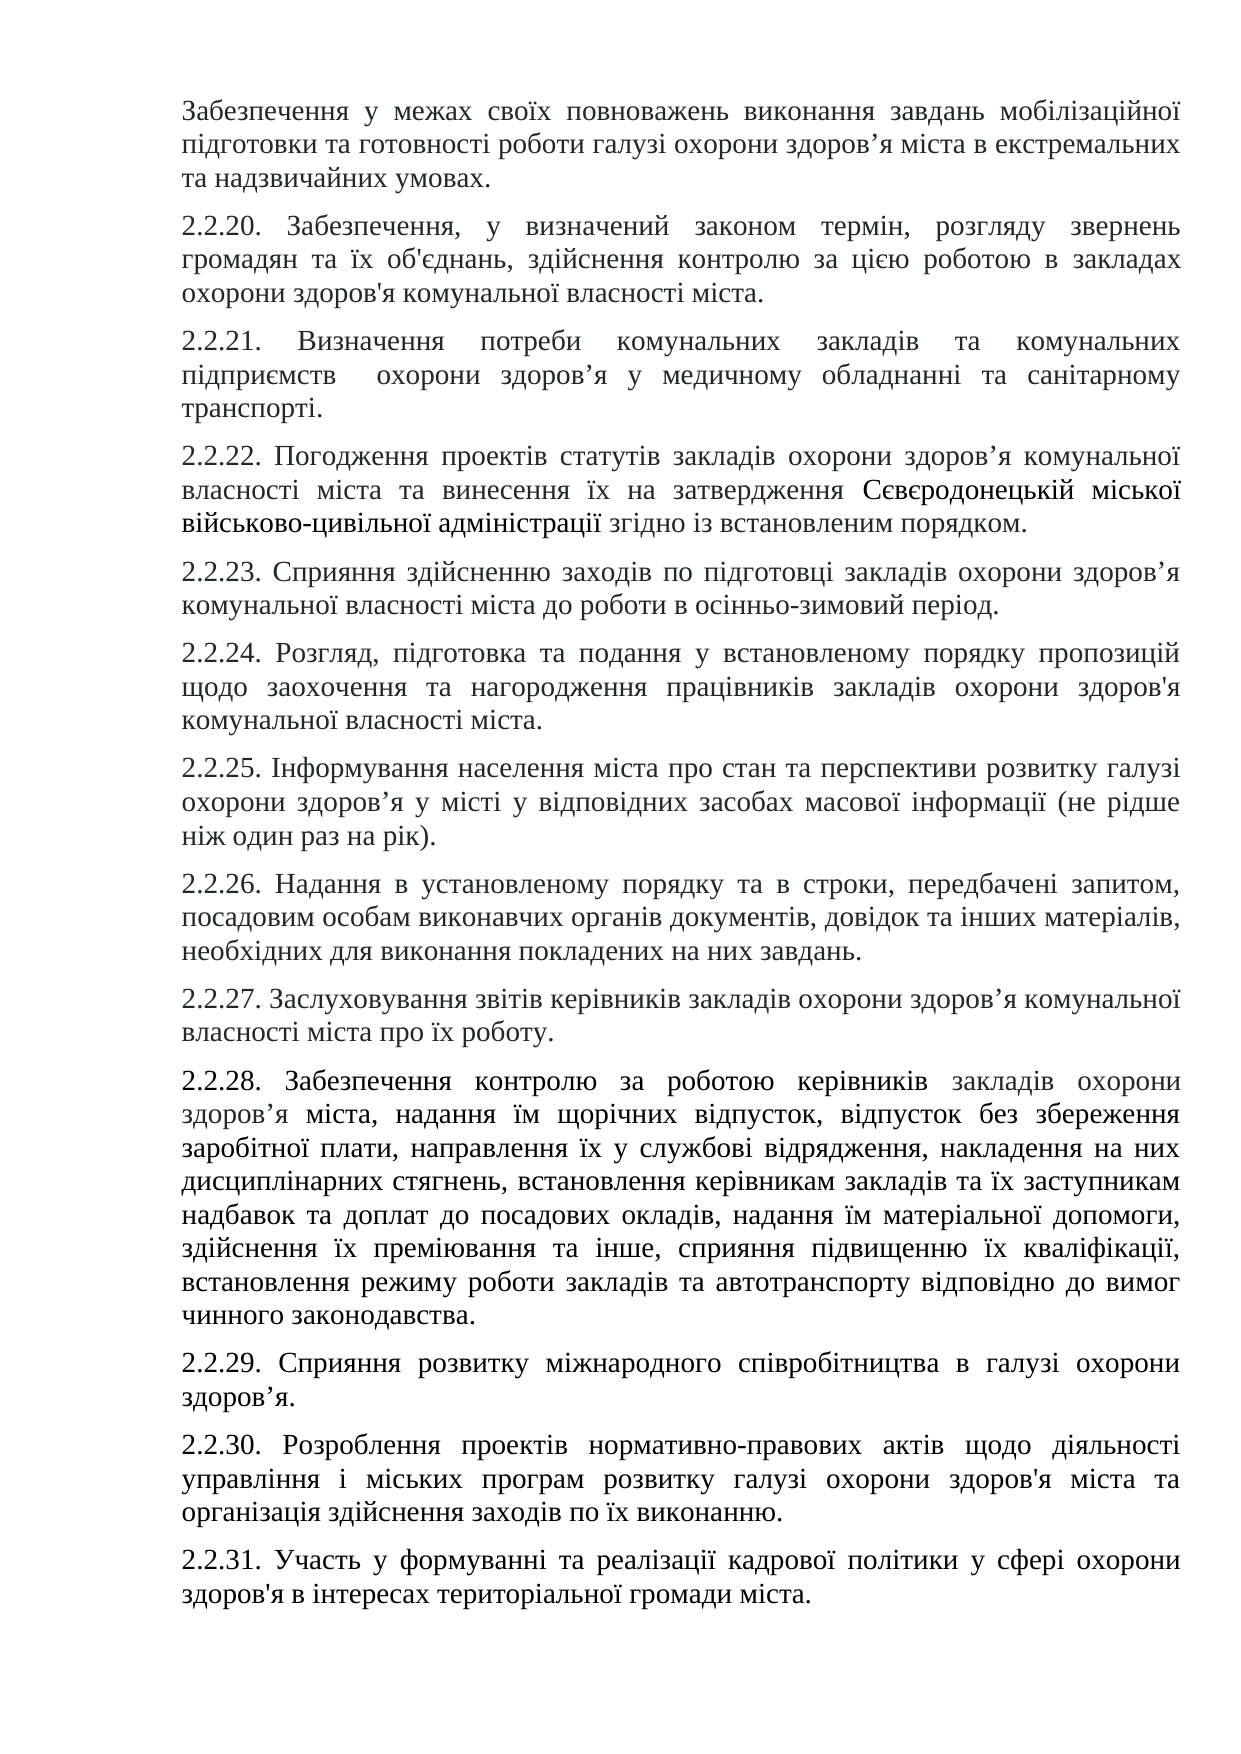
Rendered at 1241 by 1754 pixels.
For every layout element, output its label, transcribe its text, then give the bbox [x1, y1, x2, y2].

text 2.2.26. Надання в установленому порядку та в строки, передбачені запитом, посадовим особам виконавчих органів документів, довідок та інших матеріалів, необхідних для виконання покладених на них завдань. [181, 866, 1181, 966]
text 2.2.28. Забезпечення контролю за роботою керівників закладів охорони здоров’я міста, надання їм щорічних відпусток, відпусток без збереження заробітної плати, направлення їх у службові відрядження, накладення на них дисциплінарних стягнень, встановлення керівникам закладів та їх заступникам надбавок та доплат до посадових окладів, надання їм матеріальної допомоги, здійснення їх преміювання та інше, сприяння підвищенню їх кваліфікації, встановлення режиму роботи закладів та автотранспорту відповідно до вимог чинного законодавства. [181, 1063, 1181, 1331]
text 2.2.20. Забезпечення, у визначений законом термін, розгляду звернень громадян та їх об'єднань, здійснення контролю за цією роботою в закладах охорони здоров'я комунальної власності міста. [181, 208, 1181, 309]
text 2.2.25. Інформування населення міста про стан та перспективи розвитку галузі охорони здоров’я у місті у відповідних засобах масової інформації (не рідше ніж один раз на рік). [181, 751, 1181, 851]
text 2.2.21. Визначення потреби комунальних закладів та комунальних підприємств охорони здоров’я у медичному обладнанні та санітарному транспорті. [181, 323, 1181, 424]
text 2.2.22. Погодження проектів статутів закладів охорони здоров’я комунальної власності міста та винесення їх на затвердження Сєвєродонецькій міської військово-цивільної адміністрації згідно із встановленим порядком. [181, 438, 1181, 539]
text 2.2.27. Заслуховування звітів керівників закладів охорони здоров’я комунальної власності міста про їх роботу. [181, 981, 1181, 1048]
text Забезпечення у межах своїх повноважень виконання завдань мобілізаційної підготовки та готовності роботи галузі охорони здоров’я міста в екстремальних та надзвичайних умовах. [181, 93, 1181, 193]
text 2.2.24. Розгляд, підготовка та подання у встановленому порядку пропозицій щодо заохочення та нагородження працівників закладів охорони здоров'я комунальної власності міста. [181, 635, 1181, 736]
text 2.2.29. Сприяння розвитку міжнародного співробітництва в галузі охорони здоров’я. [181, 1346, 1181, 1413]
text 2.2.31. Участь у формуванні та реалізації кадрової політики у сфері охорони здоров'я в інтересах територіальної громади міста. [181, 1542, 1181, 1609]
text 2.2.30. Розроблення проектів нормативно-правових актів щодо діяльності управління і міських програм розвитку галузі охорони здоров'я міста та організація здійснення заходів по їх виконанню. [181, 1427, 1181, 1528]
text 2.2.23. Сприяння здійсненню заходів по підготовці закладів охорони здоров’я комунальної власності міста до роботи в осінньо-зимовий період. [181, 554, 1181, 621]
